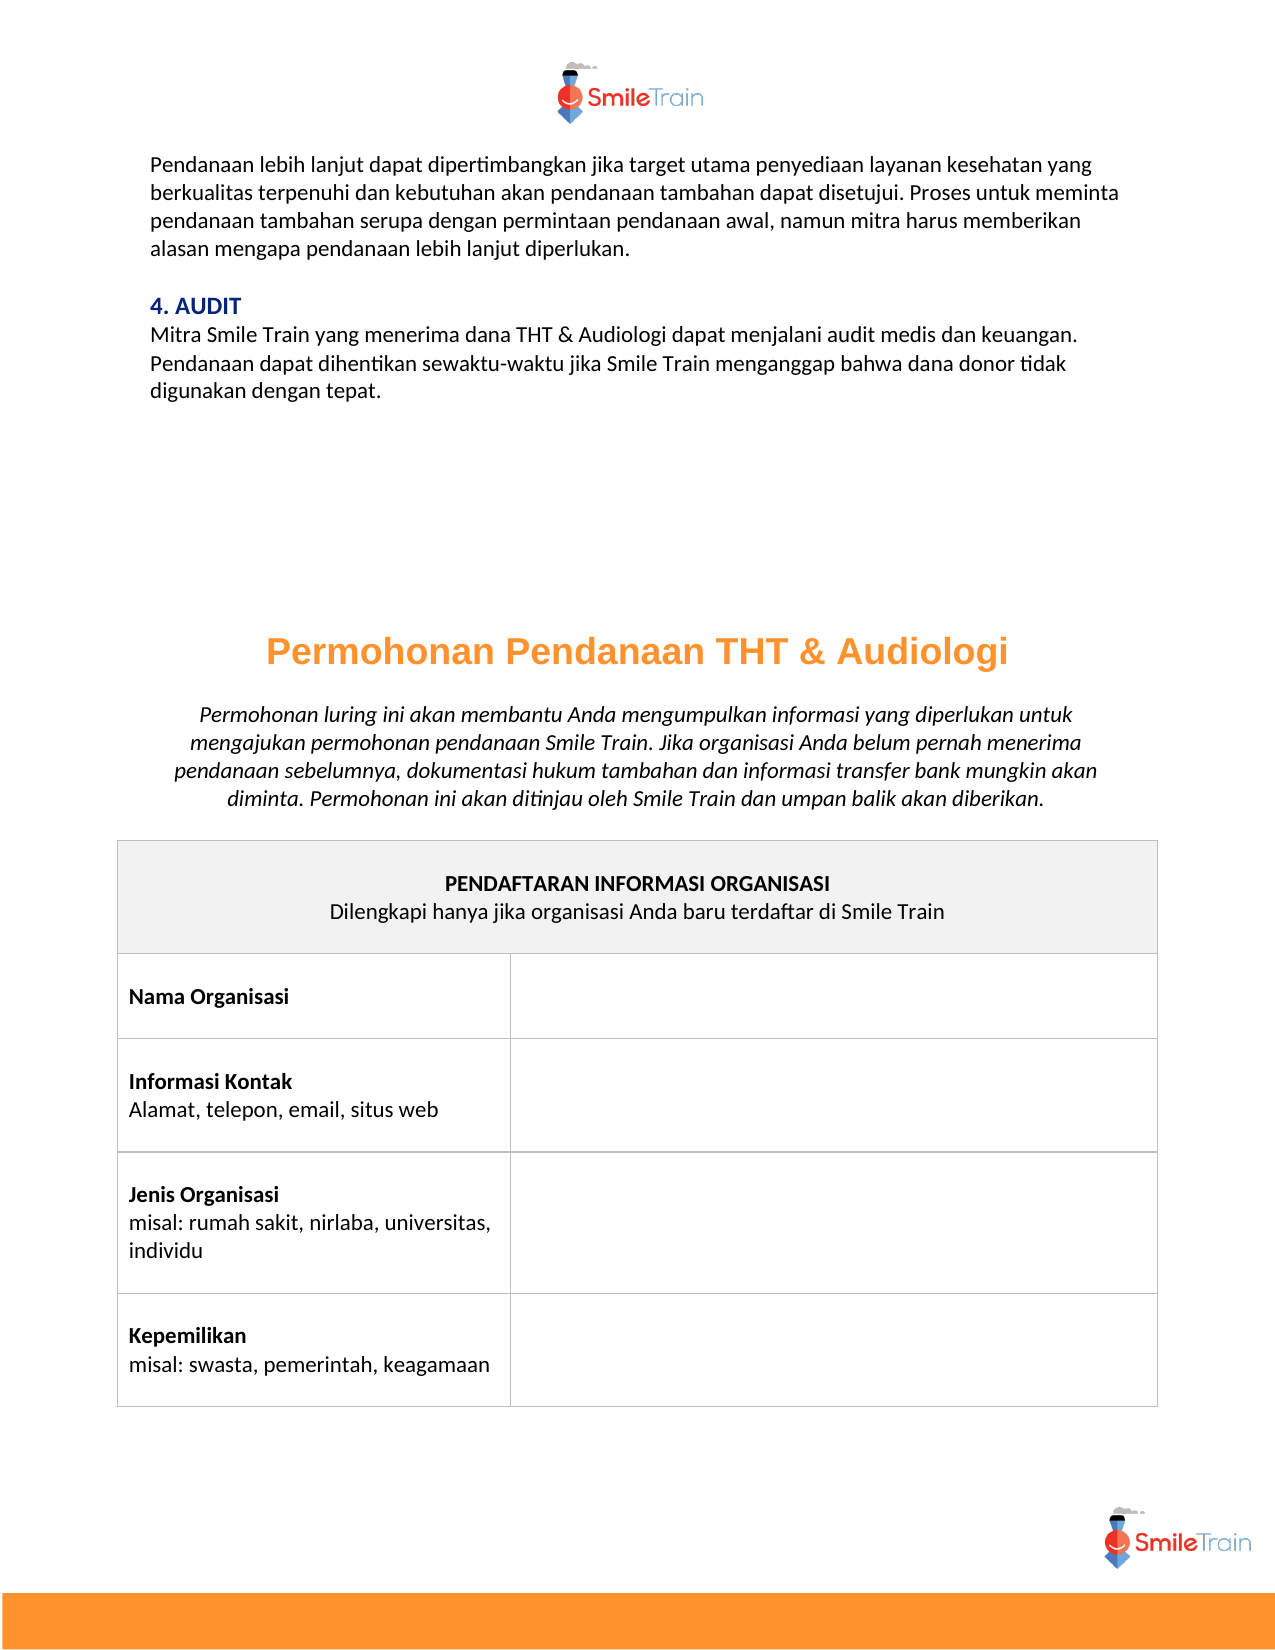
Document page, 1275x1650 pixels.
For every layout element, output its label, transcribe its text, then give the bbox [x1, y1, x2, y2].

table_cell Nama Organisasi [118, 954, 510, 1038]
table_header PENDAFTARAN INFORMASI ORGANISASI Dilengkapi hanya jika organisasi Anda baru terdaftar di Smile Train [118, 841, 1157, 953]
table_cell Kepemilikan misal: swasta, pemerintah, keagamaan [118, 1294, 510, 1406]
text Pendanaan lebih lanjut dapat dipertimbangkan jika target utama penyediaan layanan kesehatan yang berkualitas terpenuhi dan kebutuhan akan pendanaan tambahan dapat disetujui. Proses untuk meminta pendanaan tambahan serupa dengan permintaan pendanaan awal, namun mitra harus memberikan alasan mengapa pendanaan lebih lanjut diperlukan. [150, 150, 1125, 262]
table_cell [511, 1294, 1157, 1406]
table_cell Informasi Kontak Alamat, telepon, email, situs web [118, 1039, 510, 1151]
table_cell Jenis Organisasi misal: rumah sakit, nirlaba, universitas, individu [118, 1153, 510, 1293]
table_cell [511, 954, 1157, 1038]
text Mitra Smile Train yang menerima dana THT & Audiologi dapat menjalani audit medis dan keuangan. Pendanaan dapat dihentikan sewaktu-waktu jika Smile Train menganggap bahwa dana donor tidak digunakan dengan tepat. [150, 321, 1125, 405]
table_cell [511, 1153, 1157, 1293]
text Permohonan Pendanaan THT & Audiologi [150, 629, 1125, 672]
text Permohonan luring ini akan membantu Anda mengumpulkan informasi yang diperlukan untuk mengajukan permohonan pendanaan Smile Train. Jika organisasi Anda belum pernah menerima pendanaan sebelumnya, dokumentasi hukum tambahan dan informasi transfer bank mungkin akan diminta. Permohonan ini akan ditinjau oleh Smile Train dan umpan balik akan diberikan. [150, 700, 1125, 812]
table_cell [511, 1039, 1157, 1151]
text 4. AUDIT [150, 290, 1125, 321]
